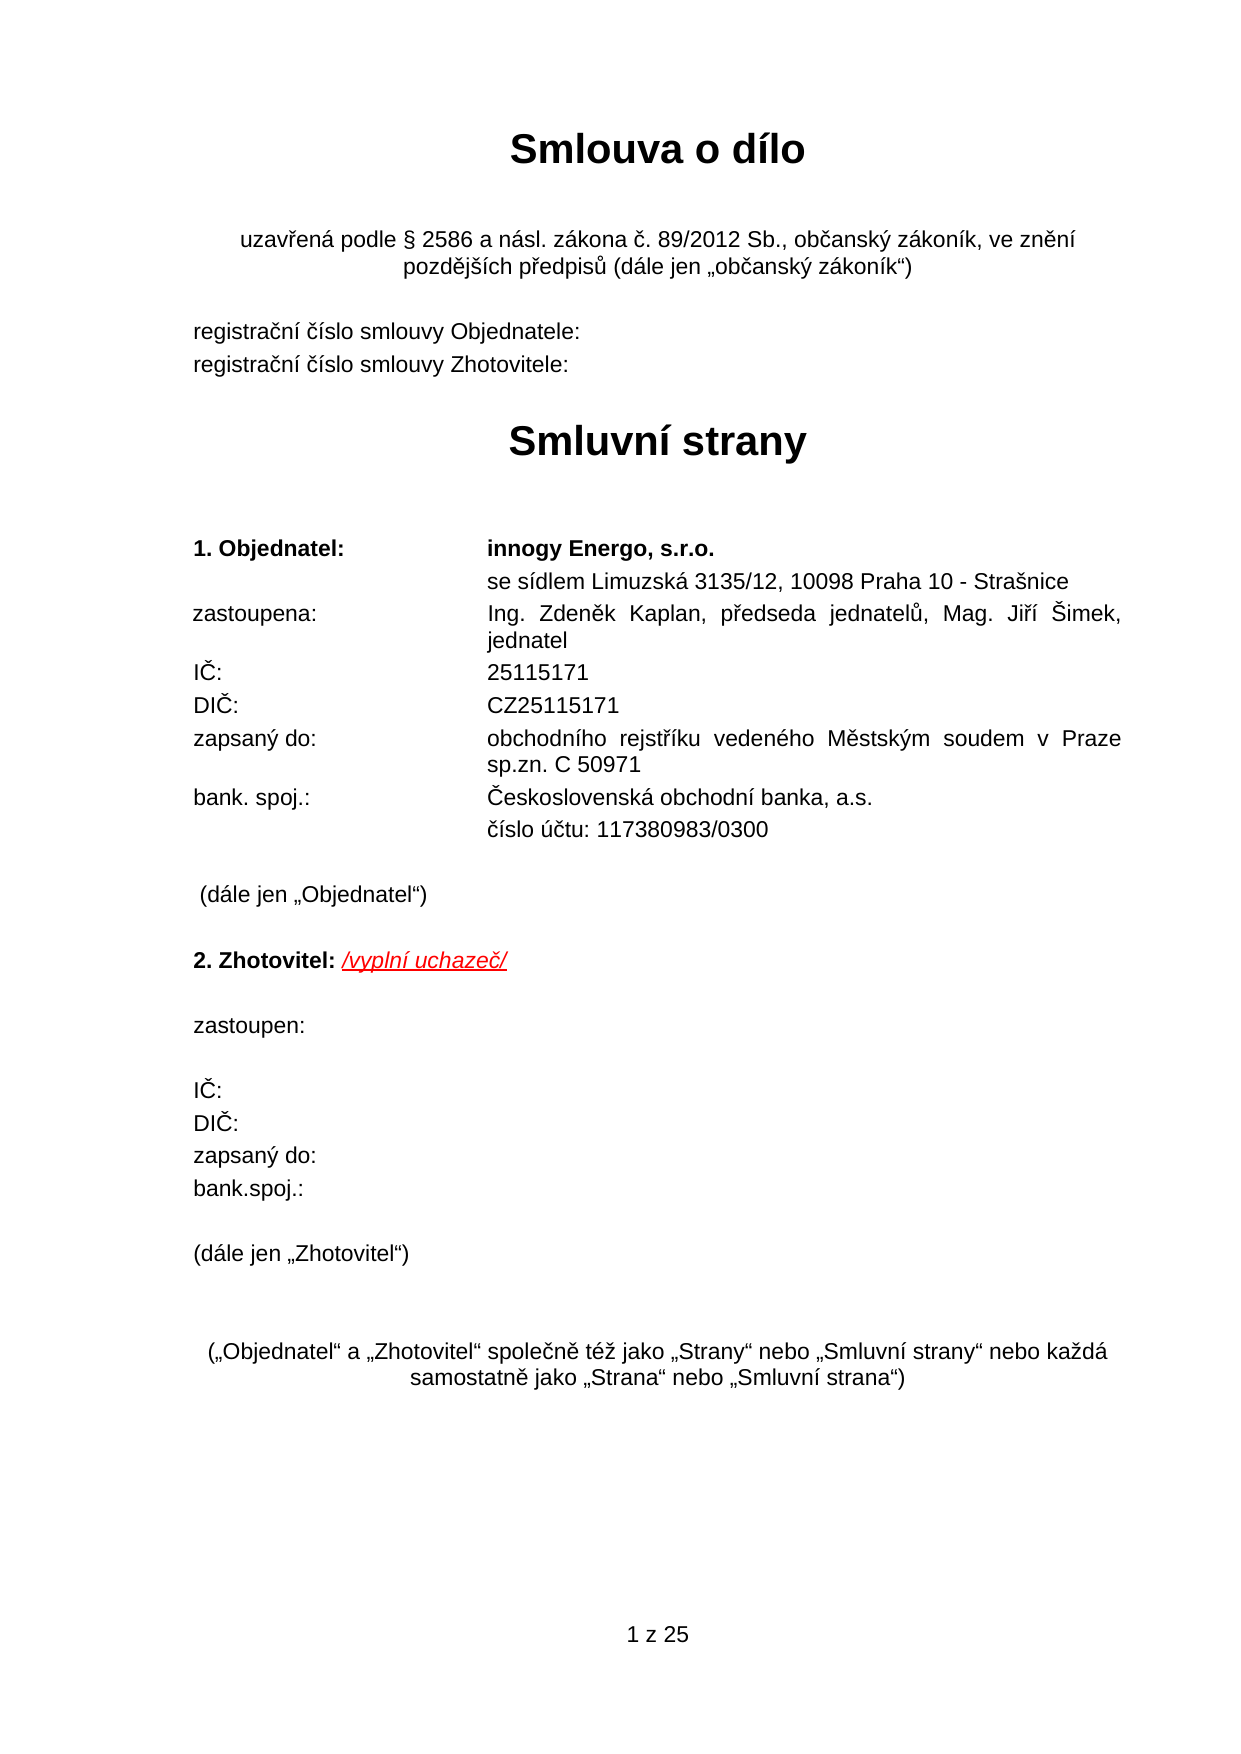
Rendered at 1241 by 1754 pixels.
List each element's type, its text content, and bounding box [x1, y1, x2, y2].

text zapsaný do: obchodního rejstříku vedeného Městským soudem v Praze sp.zn. C 50971 [193, 724, 1122, 777]
text (dále jen „Zhotovitel“) [193, 1240, 1122, 1266]
text bank.spoj.: [193, 1175, 1122, 1201]
text 2. Zhotovitel: /vyplní uchazeč/ [193, 947, 1122, 973]
text zastoupen: [193, 1012, 1122, 1038]
text registrační číslo smlouvy Zhotovitele: [193, 351, 1122, 377]
text se sídlem Limuzská 3135/12, 10098 Praha 10 - Strašnice [193, 568, 1122, 594]
text bank. spoj.: Československá obchodní banka, a.s. [193, 783, 1122, 810]
text DIČ: CZ25115171 [193, 692, 1122, 718]
text 1. Objednatel: innogy Energo, s.r.o. [193, 535, 1122, 562]
text Smluvní strany [193, 416, 1122, 464]
text uzavřená podle § 2586 a násl. zákona č. 89/2012 Sb., občanský zákoník, ve znění pozdějších předpisů (dále jen „občanský zákoník“) [193, 226, 1122, 279]
text zastoupena: Ing. Zdeněk Kaplan, předseda jednatelů, Mag. Jiří Šimek, jednatel [192, 600, 1122, 653]
text registrační číslo smlouvy Objednatele: [193, 318, 1122, 344]
text („Objednatel“ a „Zhotovitel“ společně též jako „Strany“ nebo „Smluvní strany“ nebo každá samostatně jako „Strana“ nebo „Smluvní strana“) [193, 1338, 1122, 1391]
text (dále jen „Objednatel“) [193, 881, 1122, 908]
text IČ: 25115171 [193, 659, 1122, 686]
text číslo účtu: 117380983/0300 [193, 816, 1122, 842]
text Smlouva o dílo [193, 124, 1122, 220]
text DIČ: [193, 1109, 1122, 1136]
text IČ: [193, 1077, 1122, 1103]
text zapsaný do: [193, 1142, 1122, 1168]
